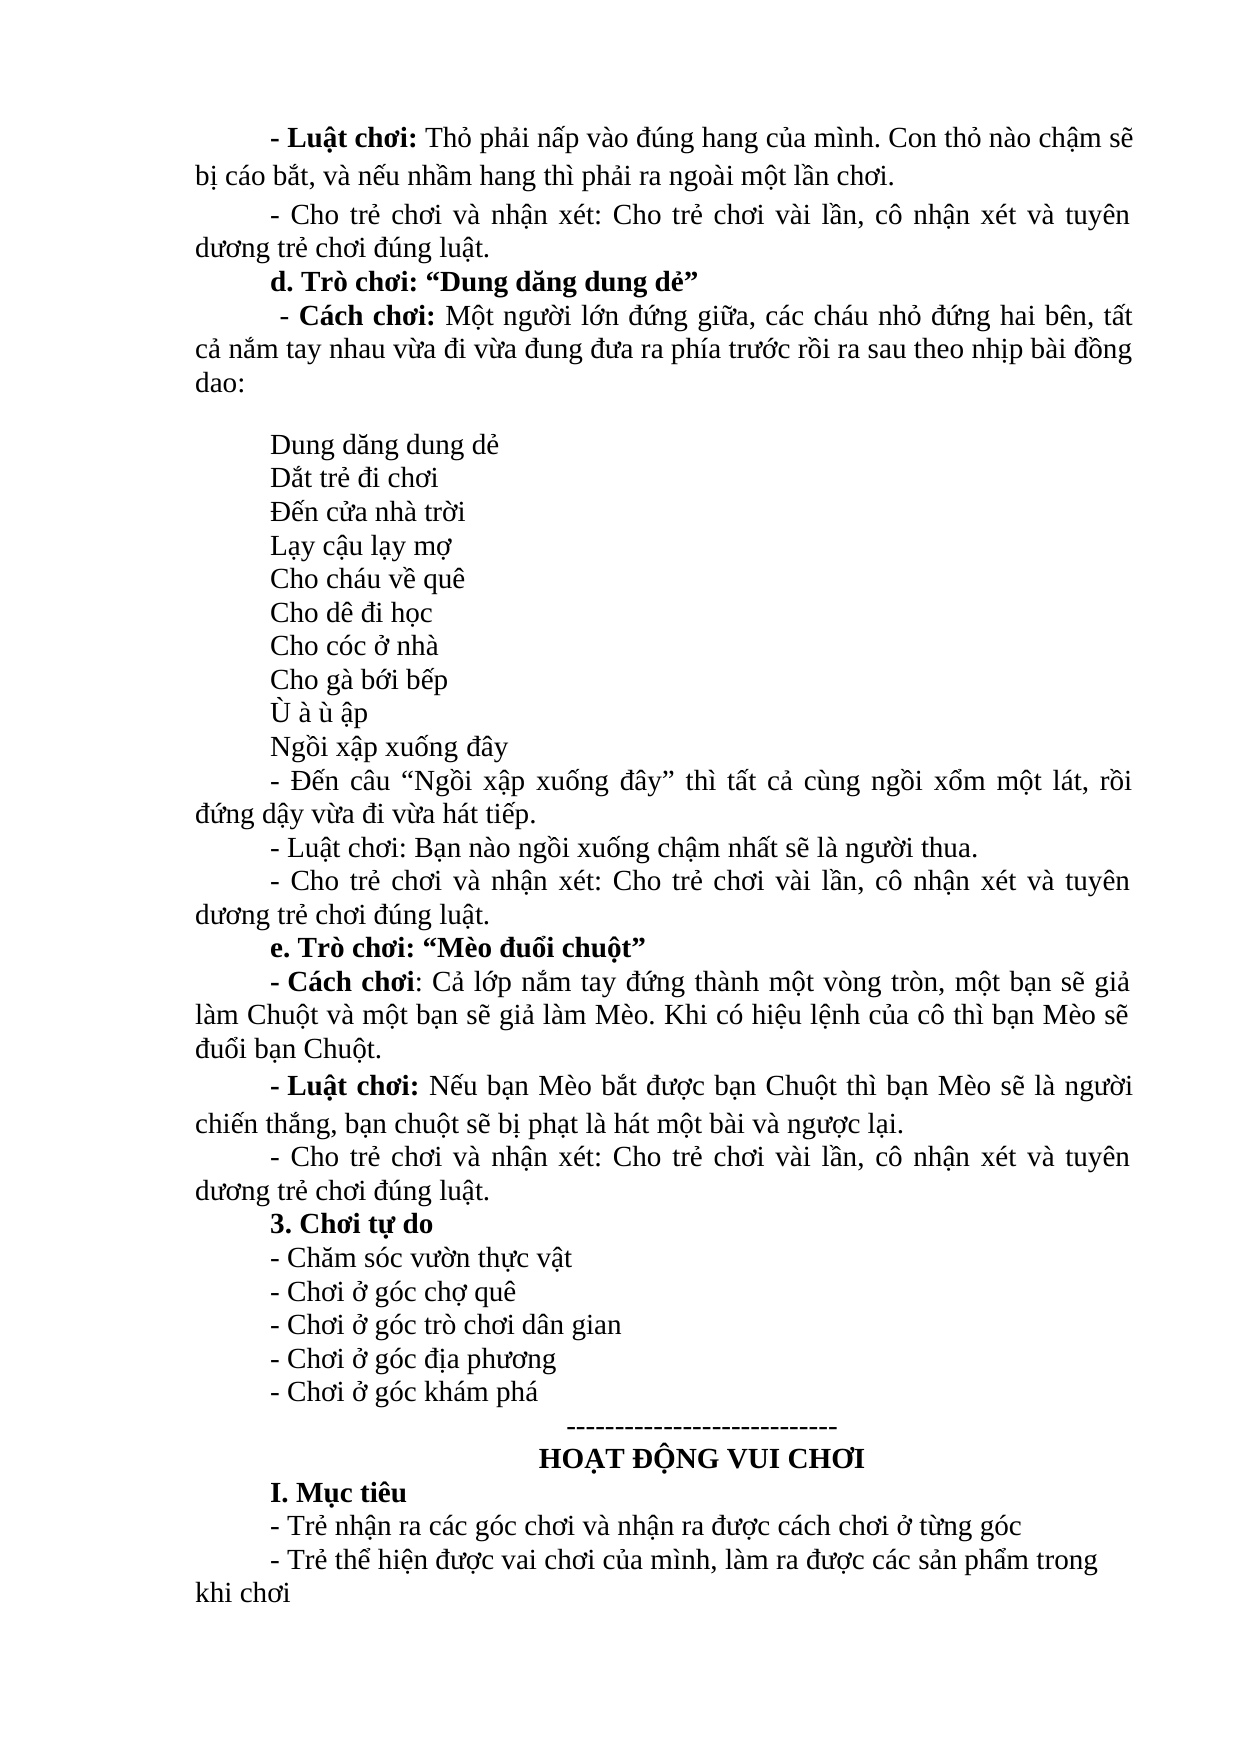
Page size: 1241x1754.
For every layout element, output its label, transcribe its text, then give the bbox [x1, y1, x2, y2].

text - Luật chơi: Nếu bạn Mèo bắt được bạn Chuột thì bạn Mèo sẽ là người chiến thắng, bạn chuột sẽ bị phạt là hát một bài và ngược lại. [195, 1064, 1134, 1139]
text I. Mục tiêu [195, 1475, 1134, 1508]
text d. Trò chơi: “Dung dăng dung dẻ” [195, 264, 1134, 298]
text HOẠT ĐỘNG VUI CHƠI [195, 1441, 1134, 1475]
text - Trẻ nhận ra các góc chơi và nhận ra được cách chơi ở từng góc [195, 1508, 1134, 1542]
text - Cách chơi: Cả lớp nắm tay đứng thành một vòng tròn, một bạn sẽ giả làm Chuột và một bạn sẽ giả làm Mèo. Khi có hiệu lệnh của cô thì bạn Mèo sẽ đuổi bạn Chuột. [195, 964, 1131, 1064]
text e. Trò chơi: “Mèo đuổi chuột” [195, 930, 1131, 964]
text - Đến câu “Ngồi xập xuống đây” thì tất cả cùng ngồi xổm một lát, rồi đứng dậy vừa đi vừa hát tiếp. [195, 763, 1134, 830]
text Dung dăng dung dẻ Dắt trẻ đi chơi Đến cửa nhà trời Lạy cậu lạy mợ Cho cháu về quê Cho dê đi học Cho cóc ở nhà Cho gà bới bếp Ù à ù ập Ngồi xập xuống đây [270, 427, 1134, 763]
text - Chăm sóc vườn thực vật [195, 1240, 1134, 1274]
text - Cho trẻ chơi và nhận xét: Cho trẻ chơi vài lần, cô nhận xét và tuyên dương trẻ chơi đúng luật. [195, 197, 1131, 264]
text - Chơi ở góc địa phương [195, 1341, 1134, 1374]
text - Cho trẻ chơi và nhận xét: Cho trẻ chơi vài lần, cô nhận xét và tuyên dương trẻ chơi đúng luật. [195, 863, 1131, 930]
text ---------------------------- [195, 1408, 1134, 1441]
text - Chơi ở góc trò chơi dân gian [195, 1307, 1134, 1341]
text - Cho trẻ chơi và nhận xét: Cho trẻ chơi vài lần, cô nhận xét và tuyên dương trẻ chơi đúng luật. [195, 1139, 1131, 1207]
text - Trẻ thể hiện được vai chơi của mình, làm ra được các sản phẩm trong khi chơi [195, 1542, 1134, 1609]
text - Cách chơi: Một người lớn đứng giữa, các cháu nhỏ đứng hai bên, tất cả nắm tay nhau vừa đi vừa đung đưa ra phía trước rồi ra sau theo nhịp bài đồng dao: [195, 298, 1134, 427]
text 3. Chơi tự do [195, 1207, 1131, 1240]
text - Luật chơi: Thỏ phải nấp vào đúng hang của mình. Con thỏ nào chậm sẽ bị cáo bắt, và nếu nhầm hang thì phải ra ngoài một lần chơi. [195, 120, 1134, 192]
text - Luật chơi: Bạn nào ngồi xuống chậm nhất sẽ là người thua. [195, 830, 1134, 863]
text - Chơi ở góc chợ quê [195, 1274, 1134, 1307]
text - Chơi ở góc khám phá [195, 1374, 1134, 1408]
